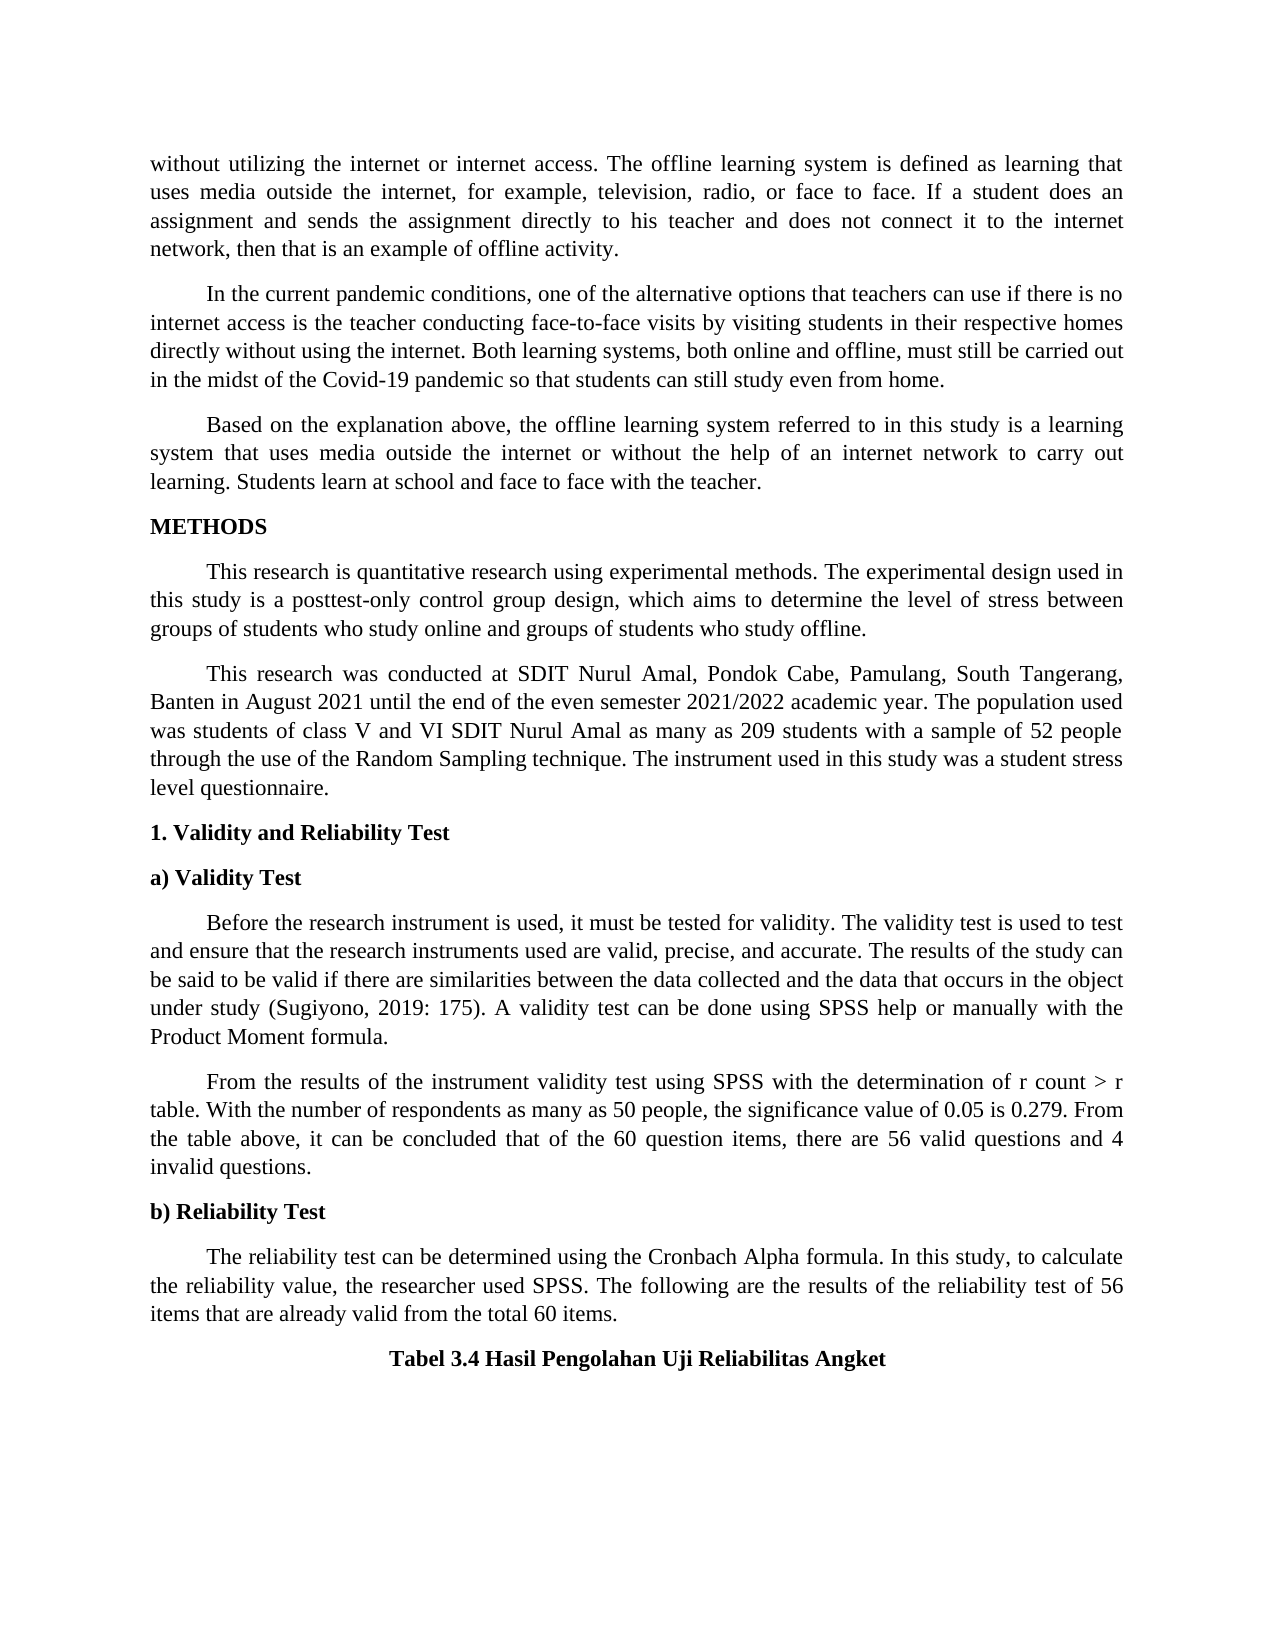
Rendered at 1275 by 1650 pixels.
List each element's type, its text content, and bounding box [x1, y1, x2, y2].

text From the results of the instrument validity test using SPSS with the determination of r count > r table. With the number of respondents as many as 50 people, the significance value of 0.05 is 0.279. From the table above, it can be concluded that of the 60 question items, there are 56 valid questions and 4 invalid questions. [150, 1068, 1125, 1179]
text This research is quantitative research using experimental methods. The experimental design used in this study is a posttest-only control group design, which aims to determine the level of stress between groups of students who study online and groups of students who study offline. [150, 558, 1125, 641]
text b) Reliability Test [150, 1198, 1125, 1224]
text Based on the explanation above, the offline learning system referred to in this study is a learning system that uses media outside the internet or without the help of an internet network to carry out learning. Students learn at school and face to face with the teacher. [150, 411, 1125, 494]
text a) Validity Test [150, 864, 1125, 890]
list Tabel 3.4 Hasil Pengolahan Uji Reliabilitas Angket [150, 1345, 1125, 1372]
text This research was conducted at SDIT Nurul Amal, Pondok Cabe, Pamulang, South Tangerang, Banten in August 2021 until the end of the even semester 2021/2022 academic year. The population used was students of class V and VI SDIT Nurul Amal as many as 209 students with a sample of 52 people through the use of the Random Sampling technique. The instrument used in this study was a student stress level questionnaire. [150, 660, 1125, 800]
text The reliability test can be determined using the Cronbach Alpha formula. In this study, to calculate the reliability value, the researcher used SPSS. The following are the results of the reliability test of 56 items that are already valid from the total 60 items. [150, 1243, 1125, 1327]
text In the current pandemic conditions, one of the alternative options that teachers can use if there is no internet access is the teacher conducting face-to-face visits by visiting students in their respective homes directly without using the internet. Both learning systems, both online and offline, must still be carried out in the midst of the Covid-19 pandemic so that students can still study even from home. [150, 280, 1125, 392]
text METHODS [150, 513, 1125, 539]
text Before the research instrument is used, it must be tested for validity. The validity test is used to test and ensure that the research instruments used are valid, precise, and accurate. The results of the study can be said to be valid if there are similarities between the data collected and the data that occurs in the object under study (Sugiyono, 2019: 175). A validity test can be done using SPSS help or manually with the Product Moment formula. [150, 909, 1125, 1049]
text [150, 150, 1125, 262]
text 1. Validity and Reliability Test [150, 819, 1125, 845]
